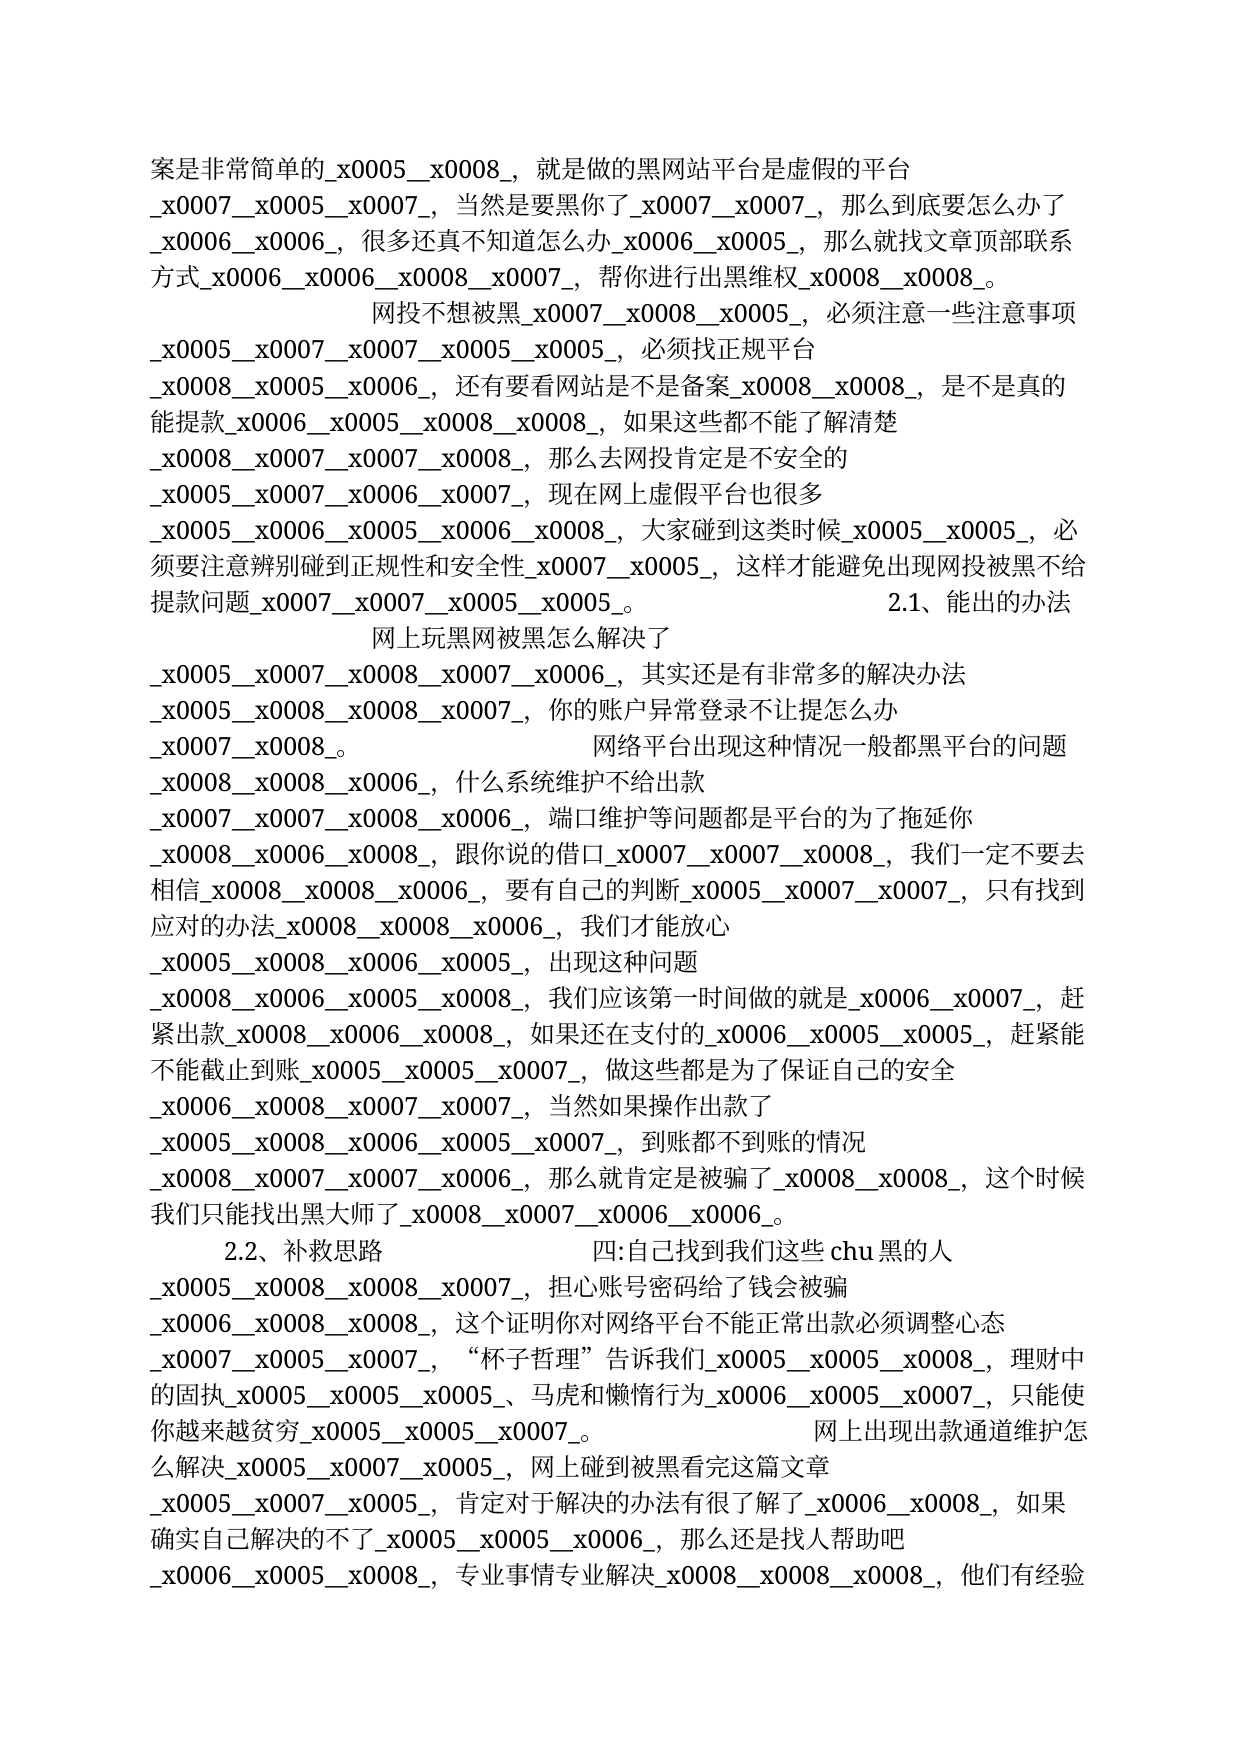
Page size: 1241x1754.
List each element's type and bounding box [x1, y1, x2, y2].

text [150, 150, 1090, 1592]
